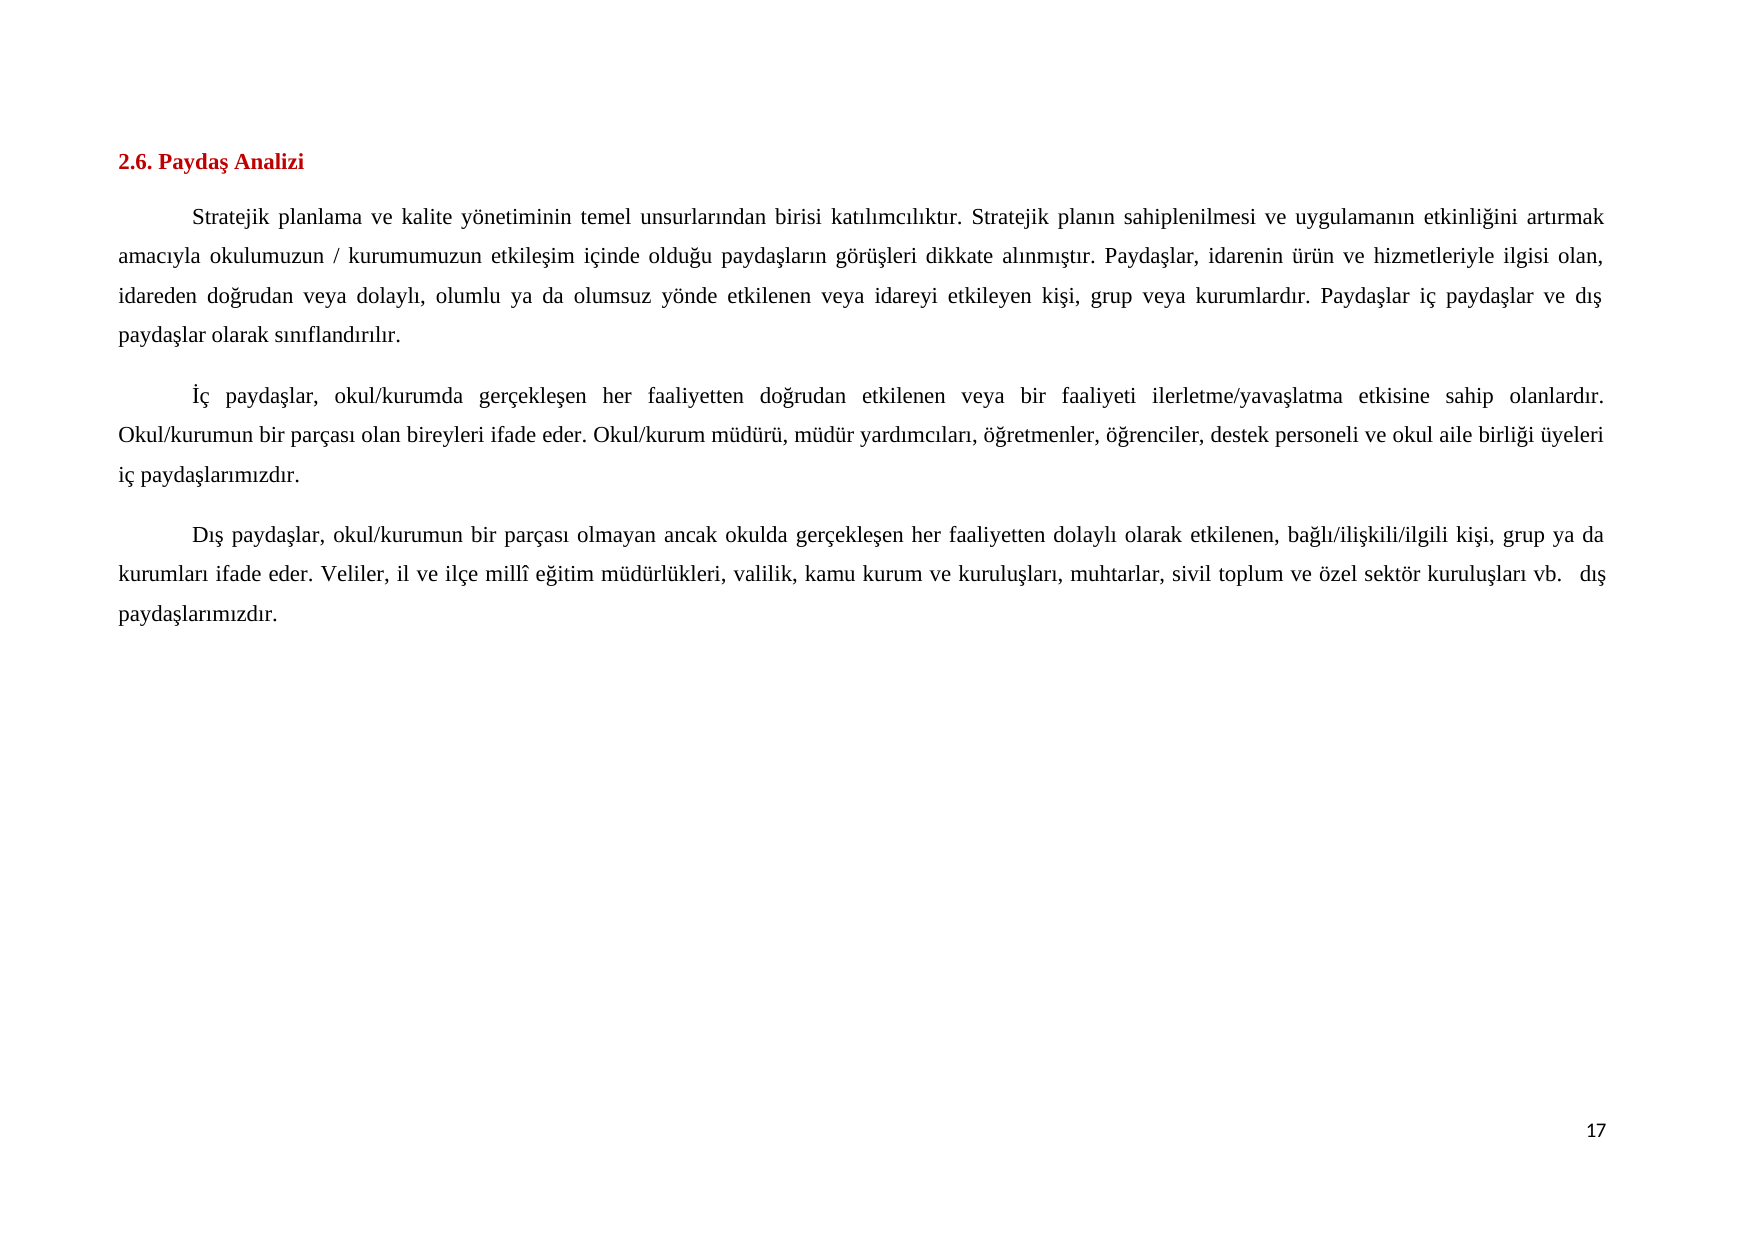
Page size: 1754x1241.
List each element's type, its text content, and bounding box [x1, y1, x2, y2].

subtitle 2.6. Paydaş Analizi [118, 148, 1606, 174]
text Stratejik planlama ve kalite yönetiminin temel unsurlarından birisi katılımcılıktır. Stratejik planın sahiplenilmesi ve uygulamanın etkinliğini artırmak amacıyla okulumuzun / kurumumuzun etkileşim içinde olduğu paydaşların görüşleri dikkate alınmıştır. Paydaşlar, idarenin ürün ve hizmetleriyle ilgisi olan, idareden doğrudan veya dolaylı, olumlu ya da olumsuz yönde etkilenen veya idareyi etkileyen kişi, grup veya kurumlardır. Paydaşlar iç paydaşlar ve dış paydaşlar olarak sınıflandırılır. [118, 203, 1606, 348]
text Dış paydaşlar, okul/kurumun bir parçası olmayan ancak okulda gerçekleşen her faaliyetten dolaylı olarak etkilenen, bağlı/ilişkili/ilgili kişi, grup ya da kurumları ifade eder. Veliler, il ve ilçe millî eğitim müdürlükleri, valilik, kamu kurum ve kuruluşları, muhtarlar, sivil toplum ve özel sektör kuruluşları vb. dış paydaşlarımızdır. [118, 521, 1606, 626]
text İç paydaşlar, okul/kurumda gerçekleşen her faaliyetten doğrudan etkilenen veya bir faaliyeti ilerletme/yavaşlatma etkisine sahip olanlardır. Okul/kurumun bir parçası olan bireyleri ifade eder. Okul/kurum müdürü, müdür yardımcıları, öğretmenler, öğrenciler, destek personeli ve okul aile birliği üyeleri iç paydaşlarımızdır. [118, 382, 1606, 487]
